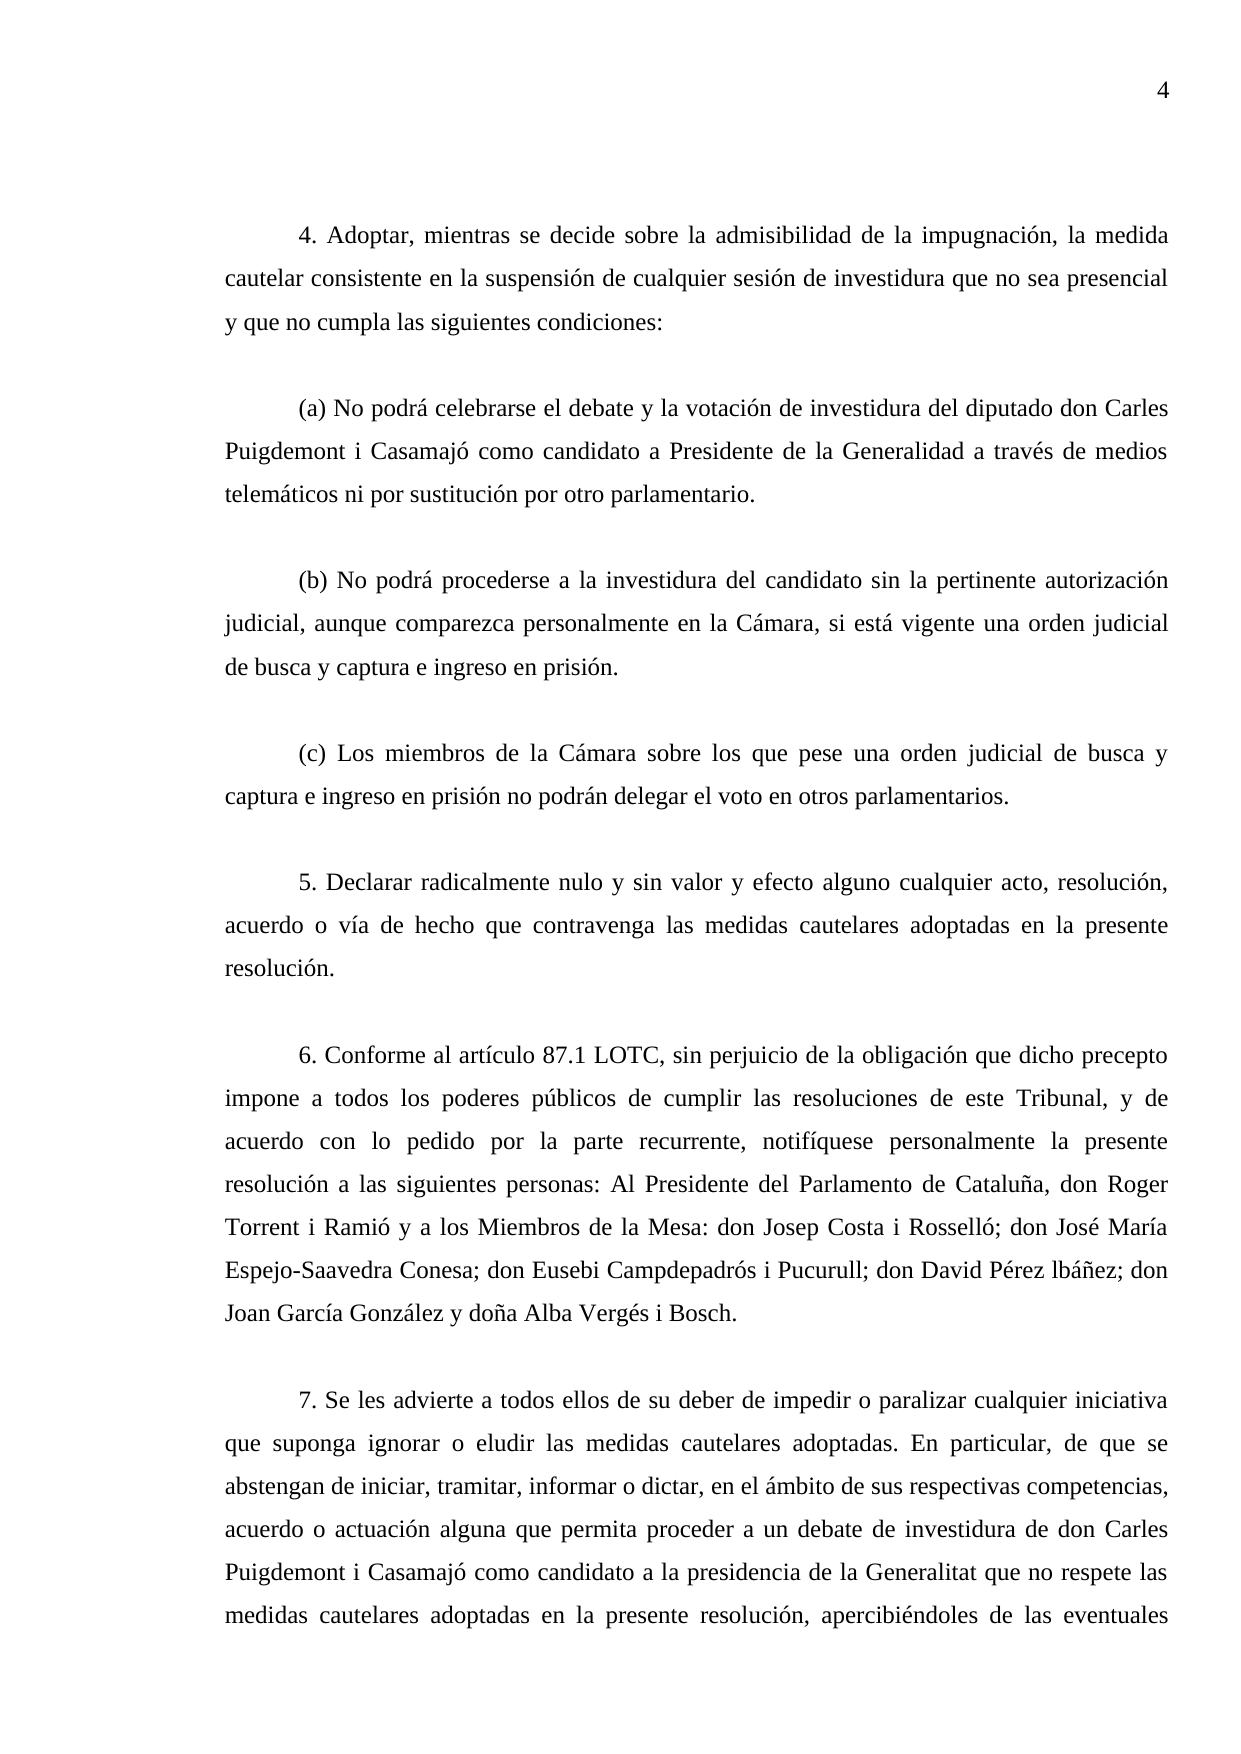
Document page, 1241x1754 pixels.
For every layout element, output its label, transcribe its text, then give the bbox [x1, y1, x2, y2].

text (b) No podrá procederse a la investidura del candidato sin la pertinente autorización judicial, aunque comparezca personalmente en la Cámara, si está vigente una orden judicial de busca y captura e ingreso en prisión. [224, 565, 1169, 680]
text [224, 1385, 1169, 1629]
text 5. Declarar radicalmente nulo y sin valor y efecto alguno cualquier acto, resolución, acuerdo o vía de hecho que contravenga las medidas cautelares adoptadas en la presente resolución. [224, 867, 1169, 982]
text 6. Conforme al artículo 87.1 LOTC, sin perjuicio de la obligación que dicho precepto impone a todos los poderes públicos de cumplir las resoluciones de este Tribunal, y de acuerdo con lo pedido por la parte recurrente, notifíquese personalmente la presente resolución a las siguientes personas: Al Presidente del Parlamento de Cataluña, don Roger Torrent i Ramió y a los Miembros de la Mesa: don Josep Costa i Rosselló; don José María Espejo-Saavedra Conesa; don Eusebi Campdepadrós i Pucurull; don David Pérez lbáñez; don Joan García González y doña Alba Vergés i Bosch. [224, 1040, 1169, 1327]
text 4. Adoptar, mientras se decide sobre la admisibilidad de la impugnación, la medida cautelar consistente en la suspensión de cualquier sesión de investidura que no sea presencial y que no cumpla las siguientes condiciones: [224, 220, 1169, 335]
text (a) No podrá celebrarse el debate y la votación de investidura del diputado don Carles Puigdemont i Casamajó como candidato a Presidente de la Generalidad a través de medios telemáticos ni por sustitución por otro parlamentario. [224, 393, 1169, 508]
text (c) Los miembros de la Cámara sobre los que pese una orden judicial de busca y captura e ingreso en prisión no podrán delegar el voto en otros parlamentarios. [224, 738, 1169, 810]
